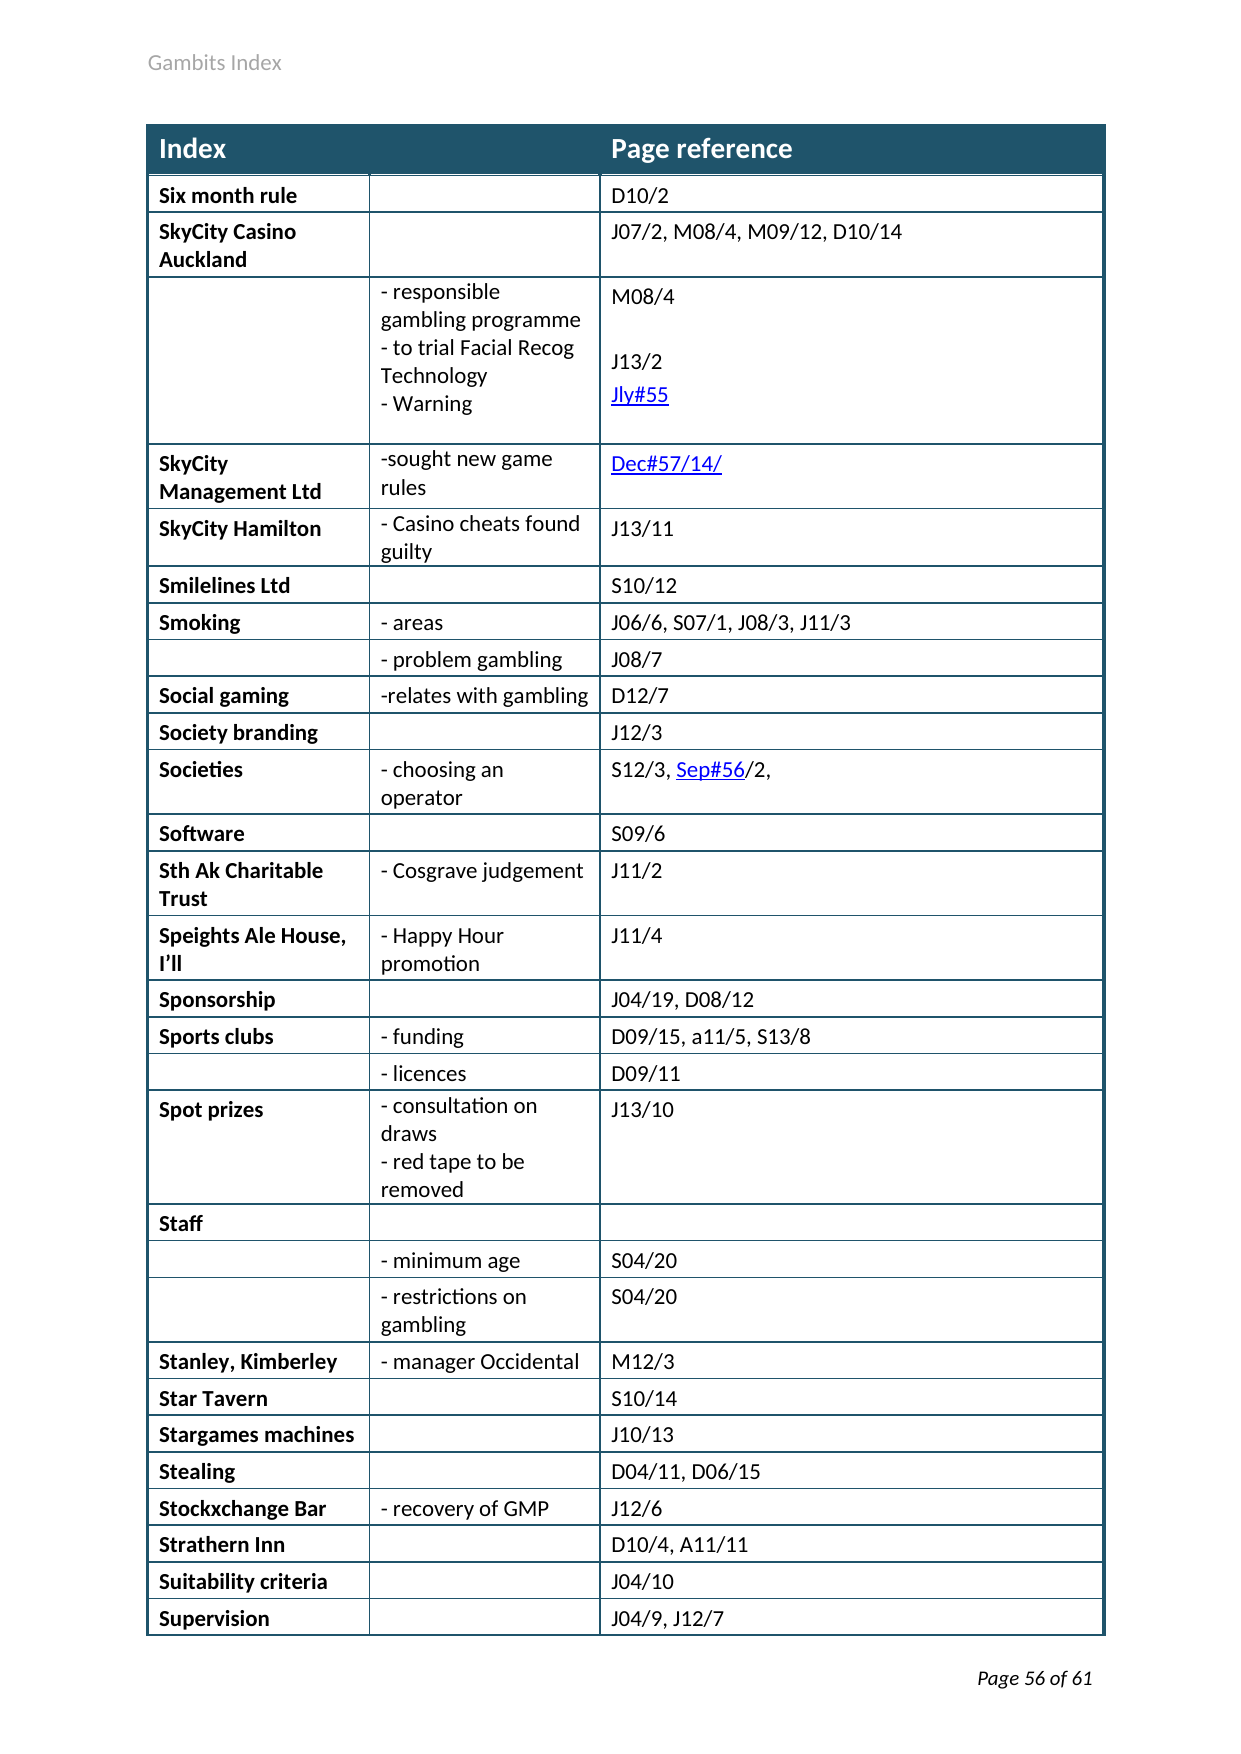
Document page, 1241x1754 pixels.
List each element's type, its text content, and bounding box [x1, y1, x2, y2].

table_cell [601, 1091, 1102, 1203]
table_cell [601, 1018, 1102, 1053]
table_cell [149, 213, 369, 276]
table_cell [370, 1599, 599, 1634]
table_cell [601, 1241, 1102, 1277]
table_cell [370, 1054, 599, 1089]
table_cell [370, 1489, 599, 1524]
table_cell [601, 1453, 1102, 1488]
table_header Page reference [602, 126, 1102, 174]
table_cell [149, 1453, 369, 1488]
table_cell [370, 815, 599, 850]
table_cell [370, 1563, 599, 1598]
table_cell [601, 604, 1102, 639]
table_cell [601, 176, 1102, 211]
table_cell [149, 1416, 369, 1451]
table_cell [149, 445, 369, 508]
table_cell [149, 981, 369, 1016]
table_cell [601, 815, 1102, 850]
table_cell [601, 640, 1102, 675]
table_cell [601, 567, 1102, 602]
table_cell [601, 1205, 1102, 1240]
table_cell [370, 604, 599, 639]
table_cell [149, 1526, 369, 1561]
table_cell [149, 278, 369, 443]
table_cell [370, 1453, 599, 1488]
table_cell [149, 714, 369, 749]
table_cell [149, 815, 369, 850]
table_header Index [149, 126, 368, 174]
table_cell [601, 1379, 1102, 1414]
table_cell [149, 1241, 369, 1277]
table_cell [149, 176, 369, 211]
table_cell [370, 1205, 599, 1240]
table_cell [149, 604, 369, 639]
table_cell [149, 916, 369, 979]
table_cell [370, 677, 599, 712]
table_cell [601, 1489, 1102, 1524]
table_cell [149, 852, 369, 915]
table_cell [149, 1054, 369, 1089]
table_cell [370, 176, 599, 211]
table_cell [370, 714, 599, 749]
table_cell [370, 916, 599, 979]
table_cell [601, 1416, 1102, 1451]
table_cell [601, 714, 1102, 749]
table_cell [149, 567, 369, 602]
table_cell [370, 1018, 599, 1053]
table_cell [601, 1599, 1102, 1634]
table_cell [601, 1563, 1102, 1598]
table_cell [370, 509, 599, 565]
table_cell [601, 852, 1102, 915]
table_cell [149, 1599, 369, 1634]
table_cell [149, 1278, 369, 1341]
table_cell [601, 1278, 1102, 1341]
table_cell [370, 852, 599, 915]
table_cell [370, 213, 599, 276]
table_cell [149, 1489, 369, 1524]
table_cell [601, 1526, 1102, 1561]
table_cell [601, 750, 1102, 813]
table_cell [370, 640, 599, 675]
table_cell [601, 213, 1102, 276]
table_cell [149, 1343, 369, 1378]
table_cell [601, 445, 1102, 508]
table_header [371, 126, 598, 174]
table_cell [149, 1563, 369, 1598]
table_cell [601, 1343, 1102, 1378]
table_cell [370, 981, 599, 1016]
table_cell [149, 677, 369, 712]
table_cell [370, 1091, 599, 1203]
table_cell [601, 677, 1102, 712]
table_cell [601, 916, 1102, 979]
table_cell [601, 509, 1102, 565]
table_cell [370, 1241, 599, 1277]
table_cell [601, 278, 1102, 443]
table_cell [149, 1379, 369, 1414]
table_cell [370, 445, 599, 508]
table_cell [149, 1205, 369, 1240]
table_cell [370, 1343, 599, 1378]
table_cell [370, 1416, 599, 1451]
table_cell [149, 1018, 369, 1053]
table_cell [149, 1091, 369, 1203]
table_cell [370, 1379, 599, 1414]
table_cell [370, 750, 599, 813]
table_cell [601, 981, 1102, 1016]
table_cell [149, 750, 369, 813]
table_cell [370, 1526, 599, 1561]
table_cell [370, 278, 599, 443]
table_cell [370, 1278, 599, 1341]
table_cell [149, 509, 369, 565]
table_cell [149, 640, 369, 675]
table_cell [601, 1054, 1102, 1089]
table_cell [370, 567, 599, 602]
